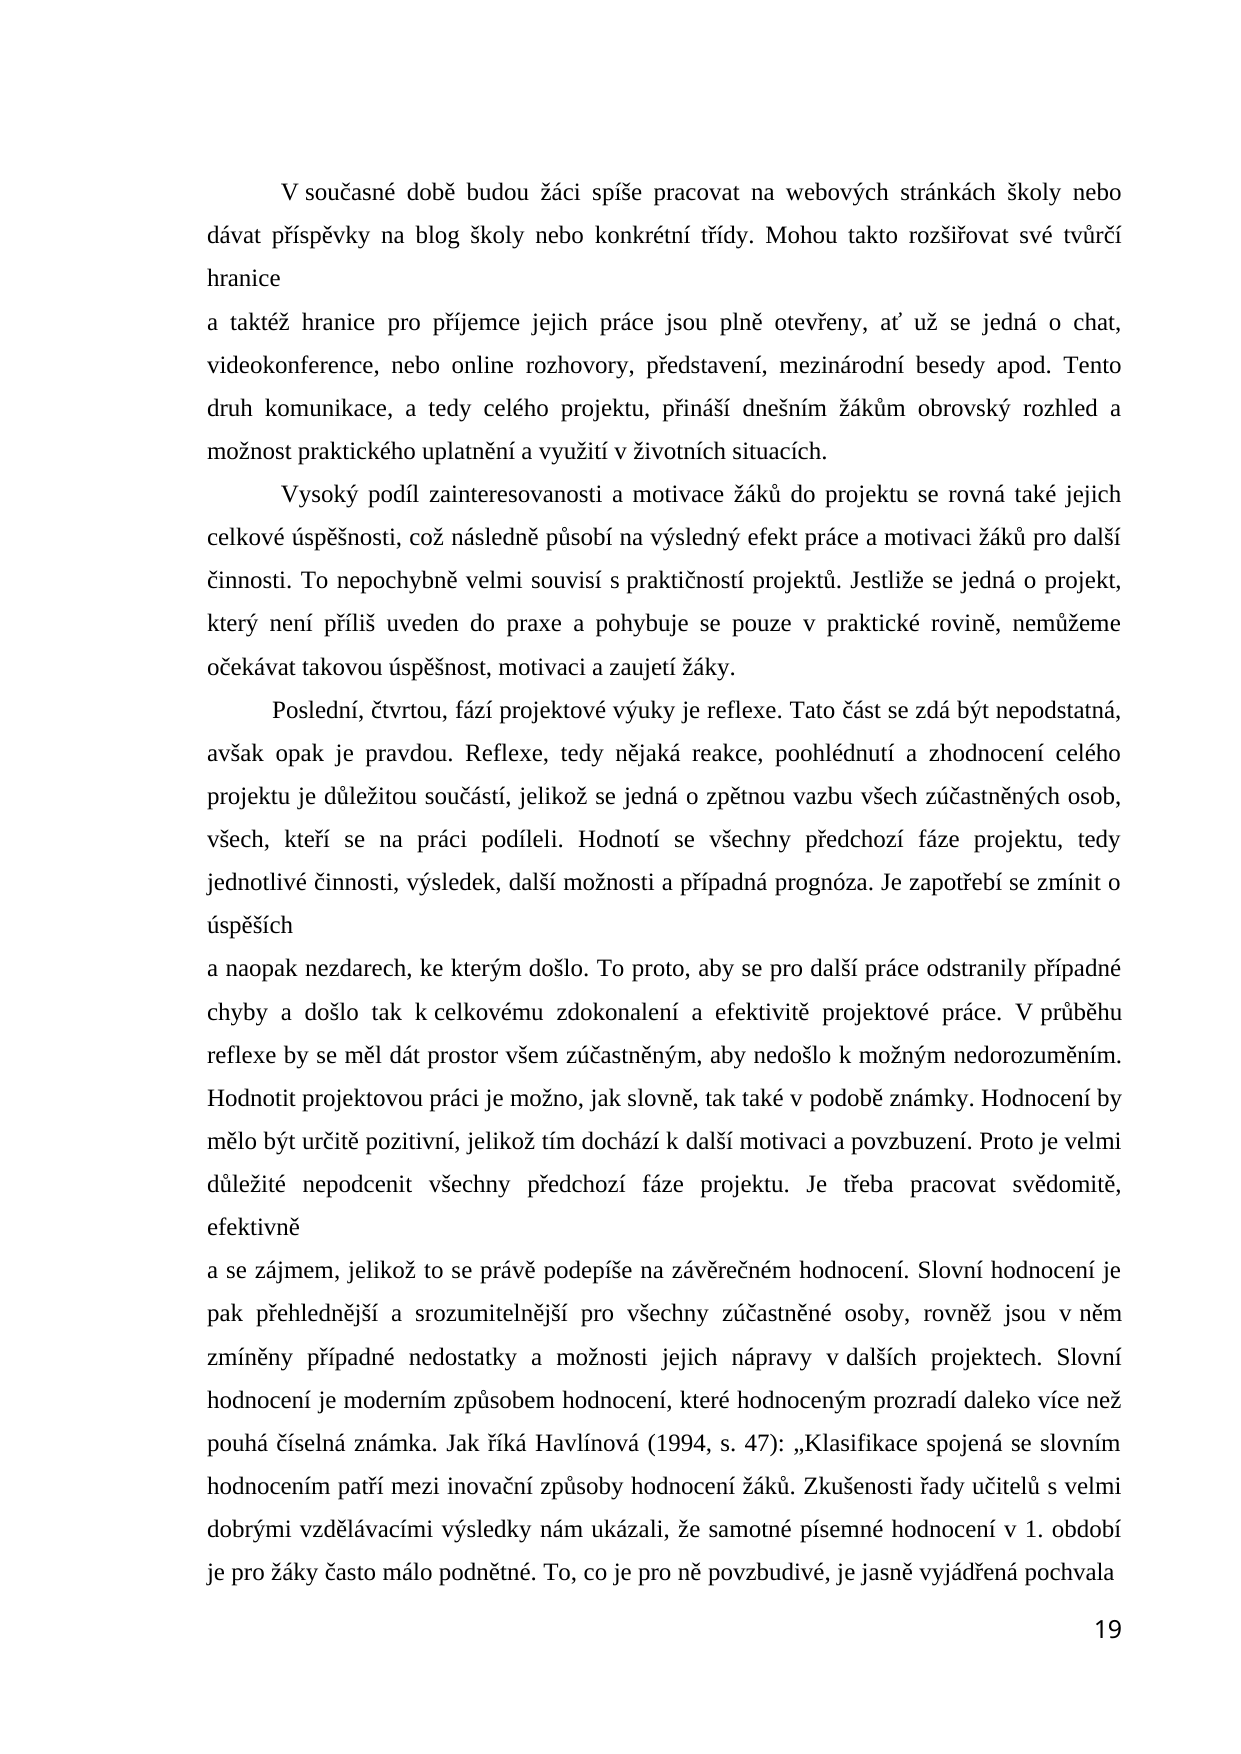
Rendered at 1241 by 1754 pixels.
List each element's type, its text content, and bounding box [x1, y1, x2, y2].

text V současné době budou žáci spíše pracovat na webových stránkách školy nebo dávat příspěvky na blog školy nebo konkrétní třídy. Mohou takto rozšiřovat své tvůrčí hranice a taktéž hranice pro příjemce jejich práce jsou plně otevřeny, ať už se jedná o chat, videokonference, nebo online rozhovory, představení, mezinárodní besedy apod. Tento druh komunikace, a tedy celého projektu, přináší dnešním žákům obrovský rozhled a možnost praktického uplatnění a využití v životních situacích. [207, 177, 1122, 465]
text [207, 695, 1122, 1586]
text Vysoký podíl zainteresovanosti a motivace žáků do projektu se rovná také jejich celkové úspěšnosti, což následně působí na výsledný efekt práce a motivaci žáků pro další činnosti. To nepochybně velmi souvisí s praktičností projektů. Jestliže se jedná o projekt, který není příliš uveden do praxe a pohybuje se pouze v praktické rovině, nemůžeme očekávat takovou úspěšnost, motivaci a zaujetí žáky. [207, 479, 1122, 680]
